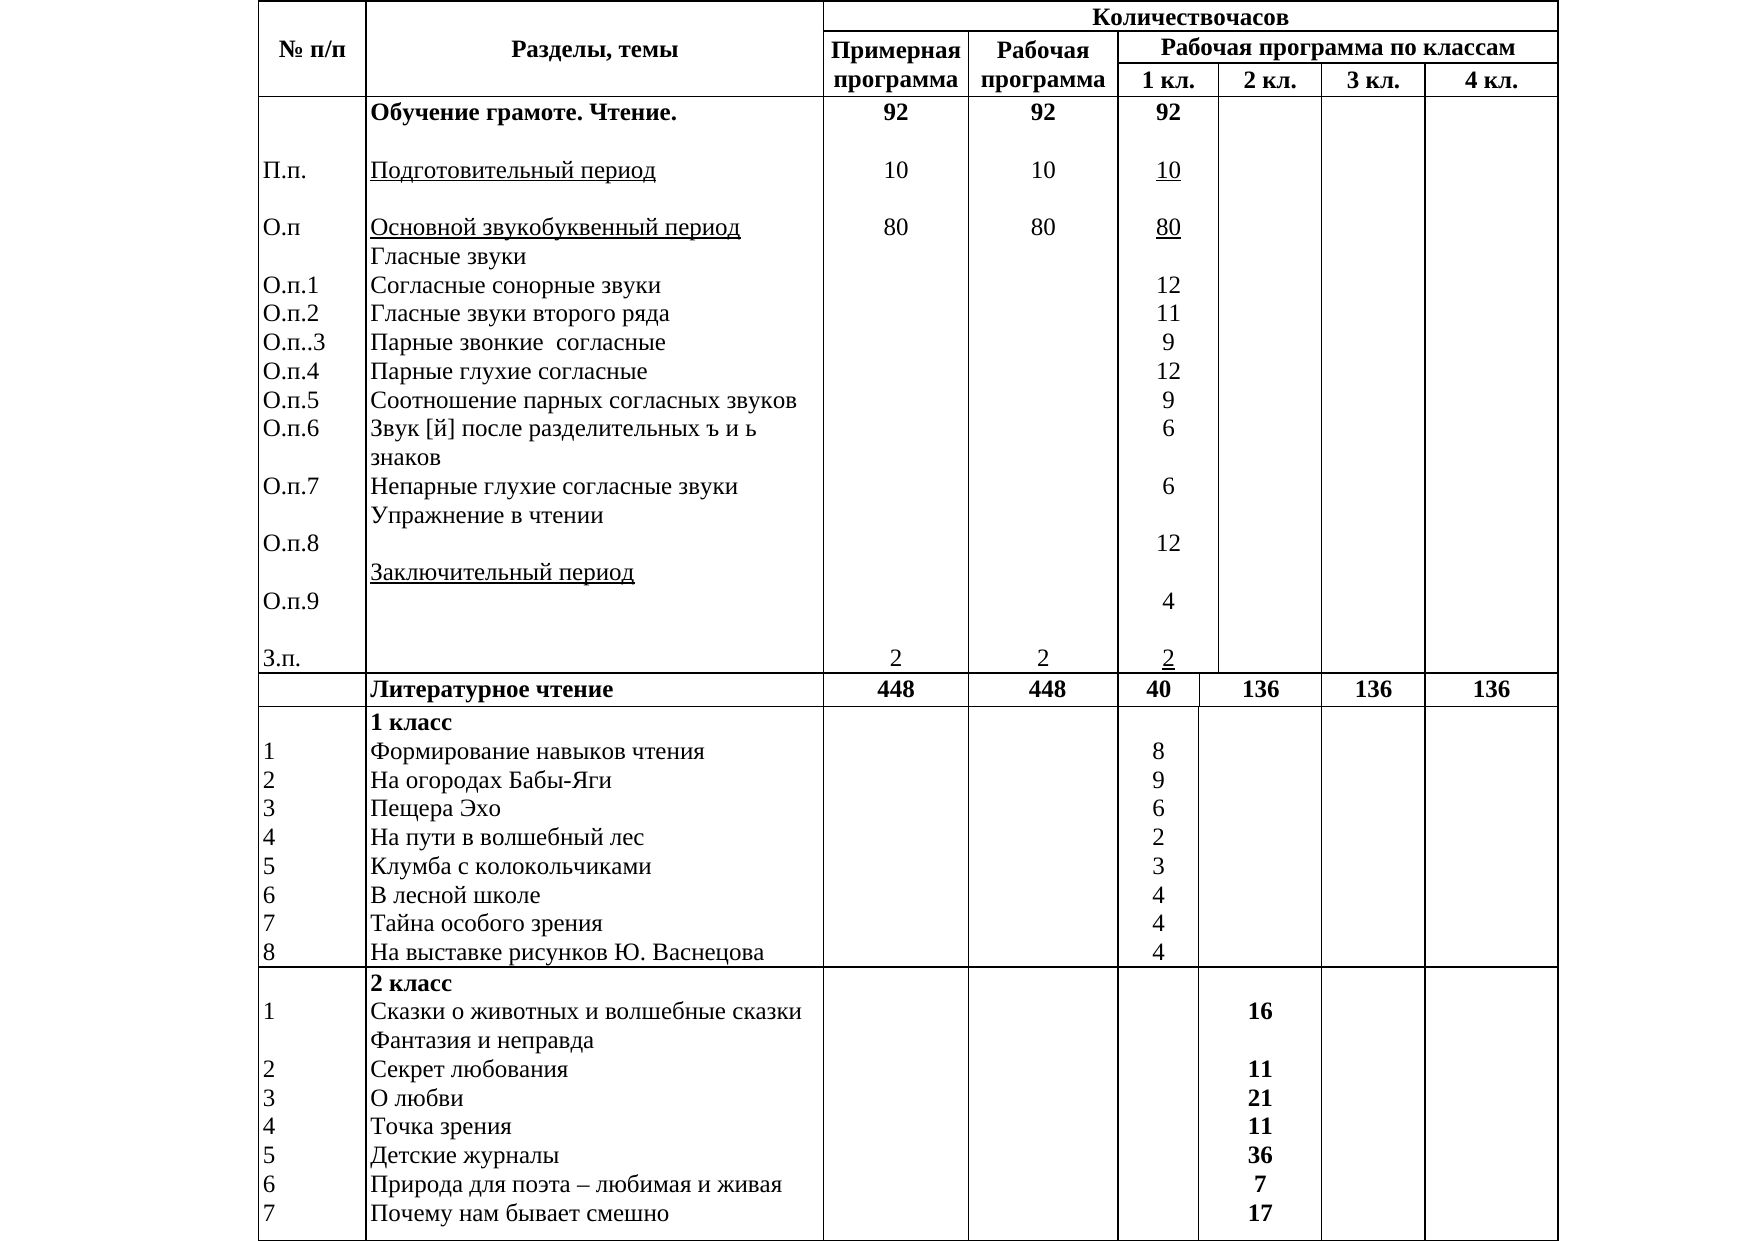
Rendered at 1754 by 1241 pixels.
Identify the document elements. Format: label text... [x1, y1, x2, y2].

table_cell Обучение грамоте. Чтение. Подготовительный период Основной звукобуквенный период Гласные звуки Согласные сонорные звуки Гласные звуки второго ряда Парные звонкие согласные Парные глухие согласные Соотношение парных согласных звуков Звук [й] после разделительных ъ и ь знаков Непарные глухие согласные звуки Упражнение в чтении Заключительный период [367, 97, 823, 672]
table_cell [1426, 968, 1557, 1240]
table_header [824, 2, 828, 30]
table_cell 136 [1200, 674, 1321, 706]
table_cell 448 [824, 674, 968, 706]
table_cell [1199, 707, 1321, 966]
table_cell Примернаяпрограмма [824, 32, 968, 96]
table_cell [1322, 968, 1424, 1240]
table_cell [259, 674, 365, 706]
table_cell [1426, 707, 1557, 966]
table_cell Рабочая программа по классам [1119, 32, 1557, 62]
table_cell 2 класс Сказки о животных и волшебные сказки Фантазия и неправда Секрет любования О любви Точка зрения Детские журналы Природа для поэта – любимая и живая Почему нам бывает смешно [367, 968, 823, 1240]
table_cell 1 кл. [1119, 64, 1218, 96]
table_cell [824, 968, 968, 1240]
table_cell [824, 707, 968, 966]
table_cell 136 [1426, 674, 1557, 706]
table_cell 448 [969, 674, 1117, 706]
table_cell [1219, 97, 1321, 672]
table_cell [1322, 97, 1424, 672]
table_cell Литературное чтение [367, 674, 823, 706]
table_header № п/п [259, 2, 365, 96]
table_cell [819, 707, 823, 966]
table_cell [1322, 707, 1424, 966]
table_header Разделы, темы [367, 2, 823, 96]
table_cell Рабочая программа [969, 32, 1117, 96]
table_cell 2 кл. [1219, 64, 1321, 96]
table_cell [969, 968, 1117, 1240]
table_cell [1426, 97, 1557, 672]
table_cell 40 [1119, 674, 1199, 706]
table_cell [969, 707, 1117, 966]
table_cell 136 [1322, 674, 1424, 706]
table_cell [1119, 968, 1198, 1240]
table_cell 3 кл. [1322, 64, 1424, 96]
table_cell 4 кл. [1426, 64, 1557, 96]
